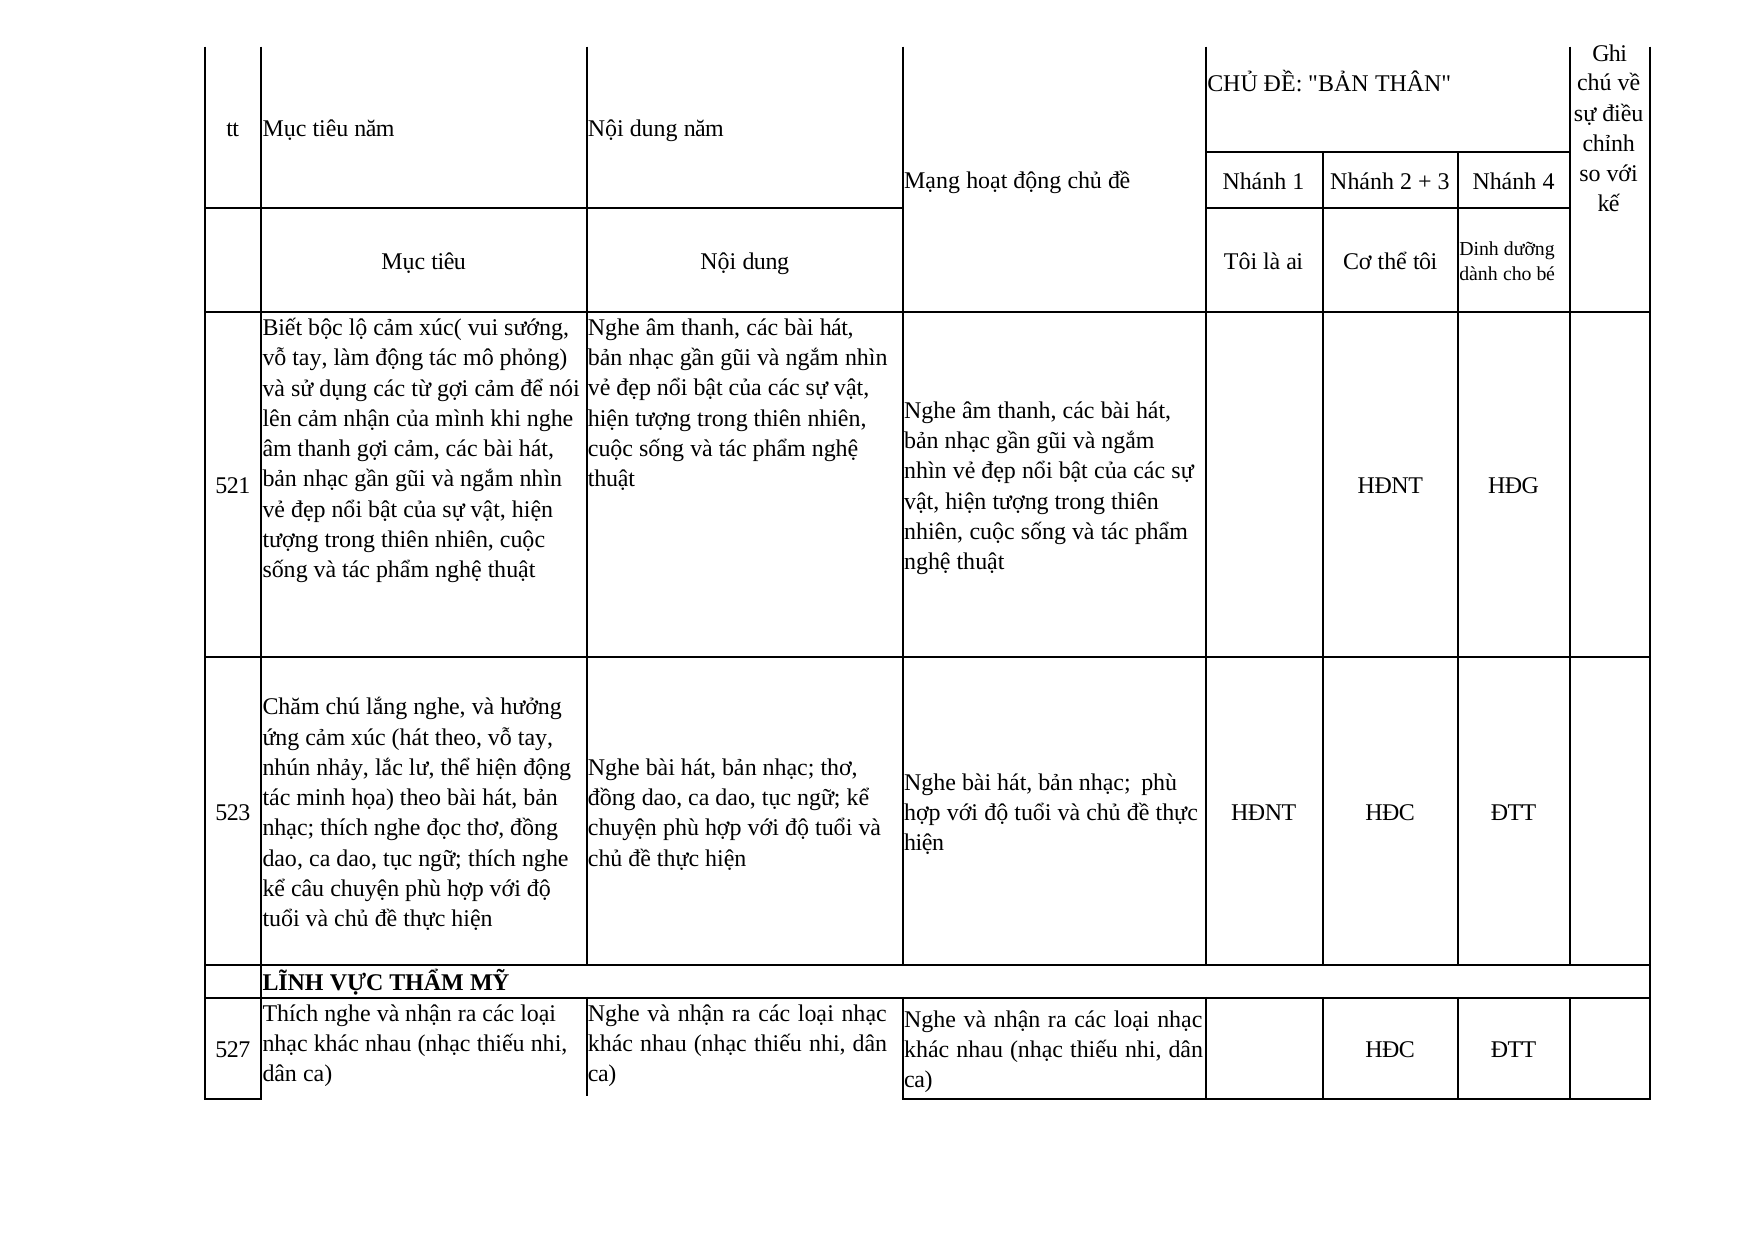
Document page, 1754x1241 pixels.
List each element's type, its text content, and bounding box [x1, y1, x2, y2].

table_cell Nghe và nhận ra các loại nhạc khác nhau (nhạc thiếu nhi, dân ca) [587, 999, 902, 1098]
table_cell LĨNH VỰC THẨM MỸ [262, 966, 1649, 997]
table_cell Nghe bài hát, bản nhạc; phù hợp với độ tuổi và chủ đề thực hiện [904, 658, 1205, 964]
table_cell Mục tiêu [262, 209, 586, 311]
table_header Mục tiêu năm [262, 47, 586, 207]
table_cell Cơ thể tôi [1324, 209, 1457, 311]
table_cell [1571, 999, 1649, 1098]
table_cell Nhánh 1 [1207, 153, 1322, 207]
table_cell Nội dung [588, 209, 902, 311]
table_cell ĐTT [1459, 658, 1569, 964]
table_cell ĐTT [1459, 999, 1569, 1098]
table_cell Dinh dưỡng dành cho bé [1459, 209, 1569, 311]
table_cell HĐNT [1324, 313, 1457, 656]
table_header tt [206, 47, 260, 207]
table_cell Nghe và nhận ra các loại nhạc khác nhau (nhạc thiếu nhi, dân ca) [904, 999, 1205, 1098]
table_cell Nghe bài hát, bản nhạc; thơ, đồng dao, ca dao, tục ngữ; kể chuyện phù hợp với độ tuổi và chủ đề thực hiện [588, 658, 902, 964]
table_cell Nghe âm thanh, các bài hát, bản nhạc gần gũi và ngắm nhìn vẻ đẹp nổi bật của các sự vật, hiện tượng trong thiên nhiên, cuộc sống và tác phẩm nghệ thuật [904, 313, 1205, 656]
table_cell Thích nghe và nhận ra các loại nhạc khác nhau (nhạc thiếu nhi, dân ca) [262, 999, 587, 1098]
table_header Mạng hoạt động chủ đề [904, 47, 1205, 311]
table_cell Nhánh 4 [1459, 153, 1569, 207]
table_cell HĐC [1324, 658, 1457, 964]
table_cell [1571, 658, 1649, 964]
table_header Nội dung năm [588, 47, 902, 207]
table_cell Chăm chú lắng nghe, và hưởng ứng cảm xúc (hát theo, vỗ tay, nhún nhảy, lắc lư, thể hiện động tác minh họa) theo bài hát, bản nhạc; thích nghe đọc thơ, đồng dao, ca dao, tục ngữ; thích nghe kể câu chuyện phù hợp với độ tuổi và chủ đề thực hiện [262, 658, 586, 964]
table_cell 521 [206, 313, 260, 656]
table_cell HĐNT [1207, 658, 1322, 964]
table_cell [206, 209, 260, 311]
table_cell [1571, 313, 1649, 656]
table_cell 523 [206, 658, 260, 964]
table_cell [1207, 999, 1322, 1098]
table_cell HĐC [1324, 999, 1457, 1098]
table_cell Nghe âm thanh, các bài hát, bản nhạc gần gũi và ngắm nhìn vẻ đẹp nổi bật của các sự vật, hiện tượng trong thiên nhiên, cuộc sống và tác phẩm nghệ thuật [588, 313, 902, 656]
table_header Ghi chú về sự điều chỉnh so với kế [1571, 47, 1649, 311]
table_cell [1207, 313, 1322, 656]
table_cell Biết bộc lộ cảm xúc( vui sướng, vỗ tay, làm động tác mô phỏng) và sử dụng các từ gợi cảm để nói lên cảm nhận của mình khi nghe âm thanh gợi cảm, các bài hát, bản nhạc gần gũi và ngắm nhìn vẻ đẹp nổi bật của sự vật, hiện tượng trong thiên nhiên, cuộc sống và tác phẩm nghệ thuật [262, 313, 586, 656]
table_cell Nhánh 2 + 3 [1324, 153, 1457, 207]
table_header CHỦ ĐỀ: "BẢN THÂN" [1207, 47, 1569, 151]
table_cell 527 [206, 999, 260, 1098]
table_cell Tôi là ai [1207, 209, 1322, 311]
table_cell [206, 966, 260, 997]
table_cell HĐG [1459, 313, 1569, 656]
